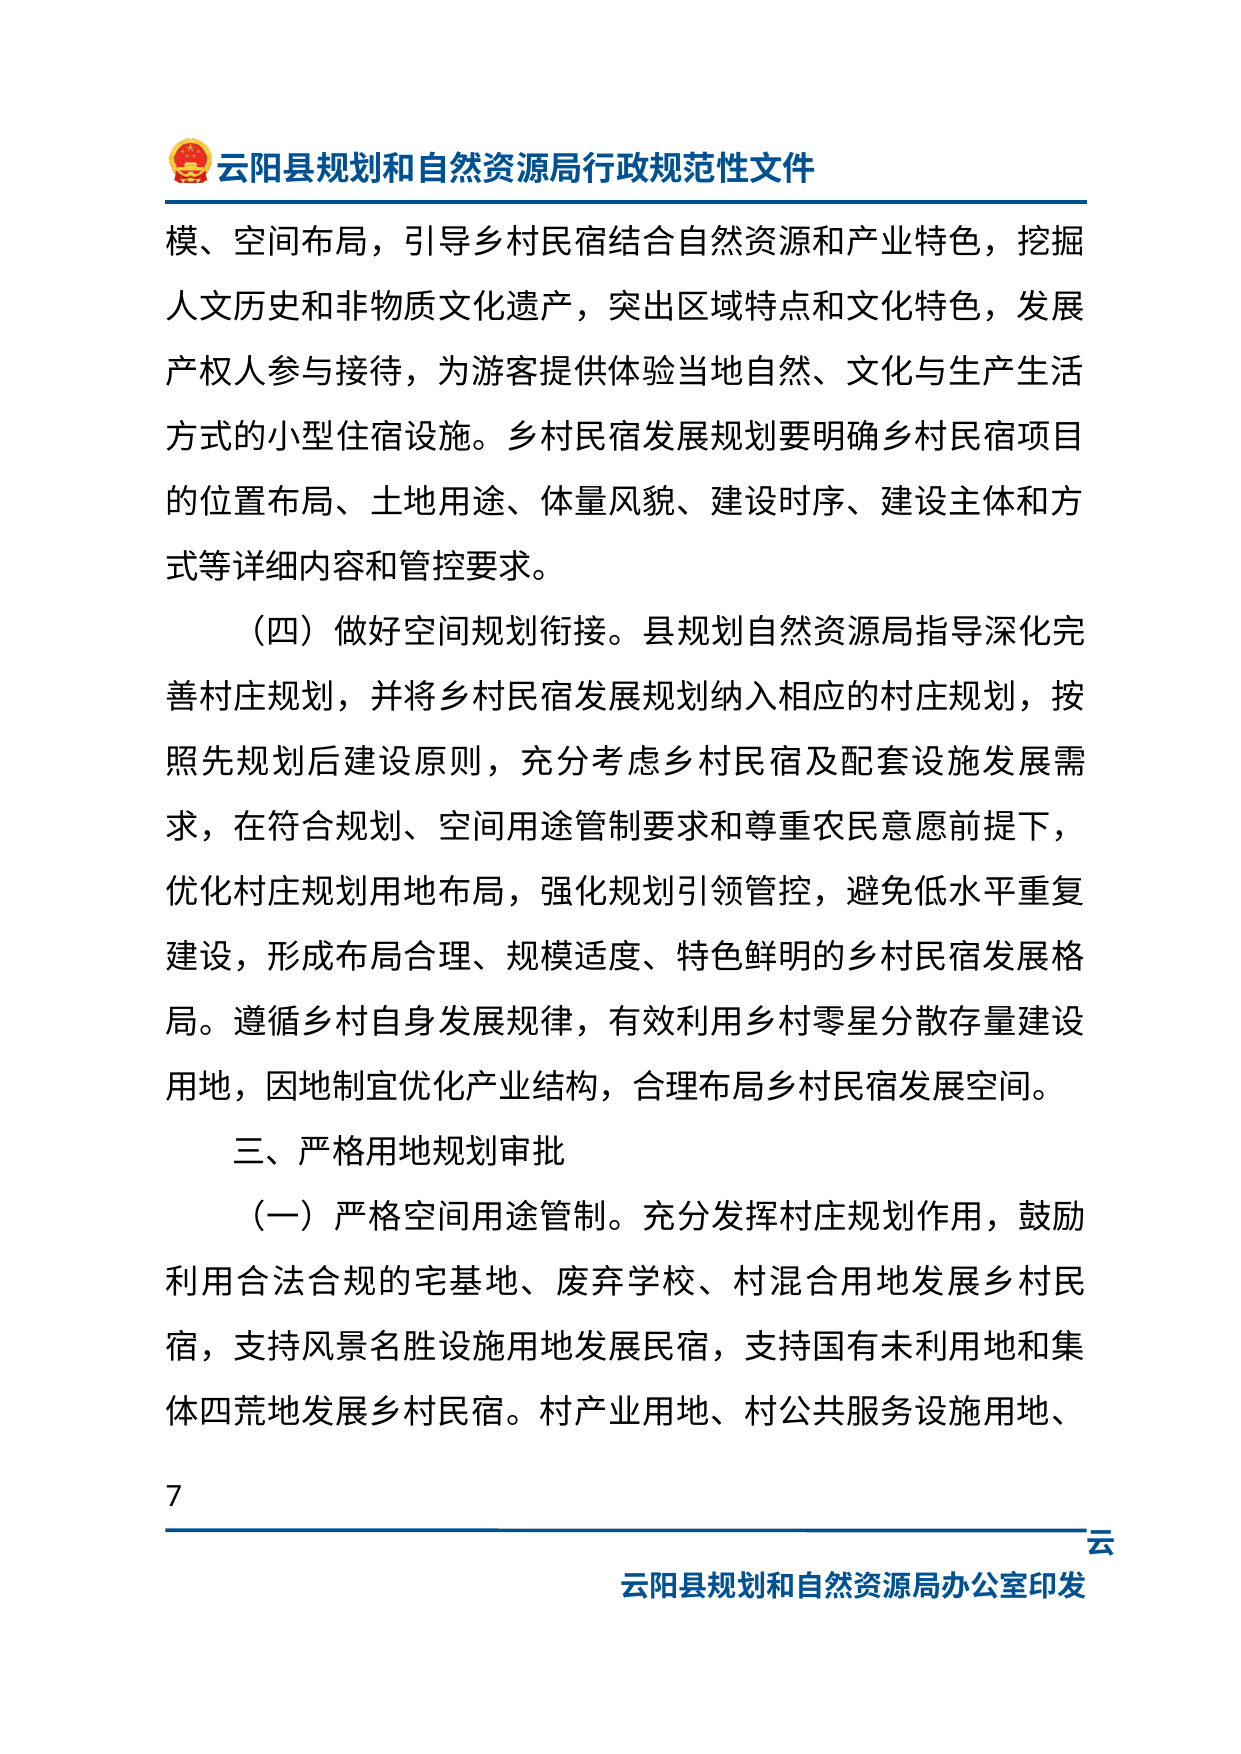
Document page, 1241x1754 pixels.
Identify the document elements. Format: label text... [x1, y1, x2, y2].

picture [165, 136, 216, 187]
text （四）做好空间规划衔接。县规划自然资源局指导深化完善村庄规划，并将乡村民宿发展规划纳入相应的村庄规划，按照先规划后建设原则，充分考虑乡村民宿及配套设施发展需求，在符合规划、空间用途管制要求和尊重农民意愿前提下，优化村庄规划用地布局，强化规划引领管控，避免低水平重复建设，形成布局合理、规模适度、特色鲜明的乡村民宿发展格局。遵循乡村自身发展规律，有效利用乡村零星分散存量建设用地，因地制宜优化产业结构，合理布局乡村民宿发展空间。 [165, 596, 1087, 1116]
text 三、严格用地规划审批 [165, 1116, 1087, 1181]
